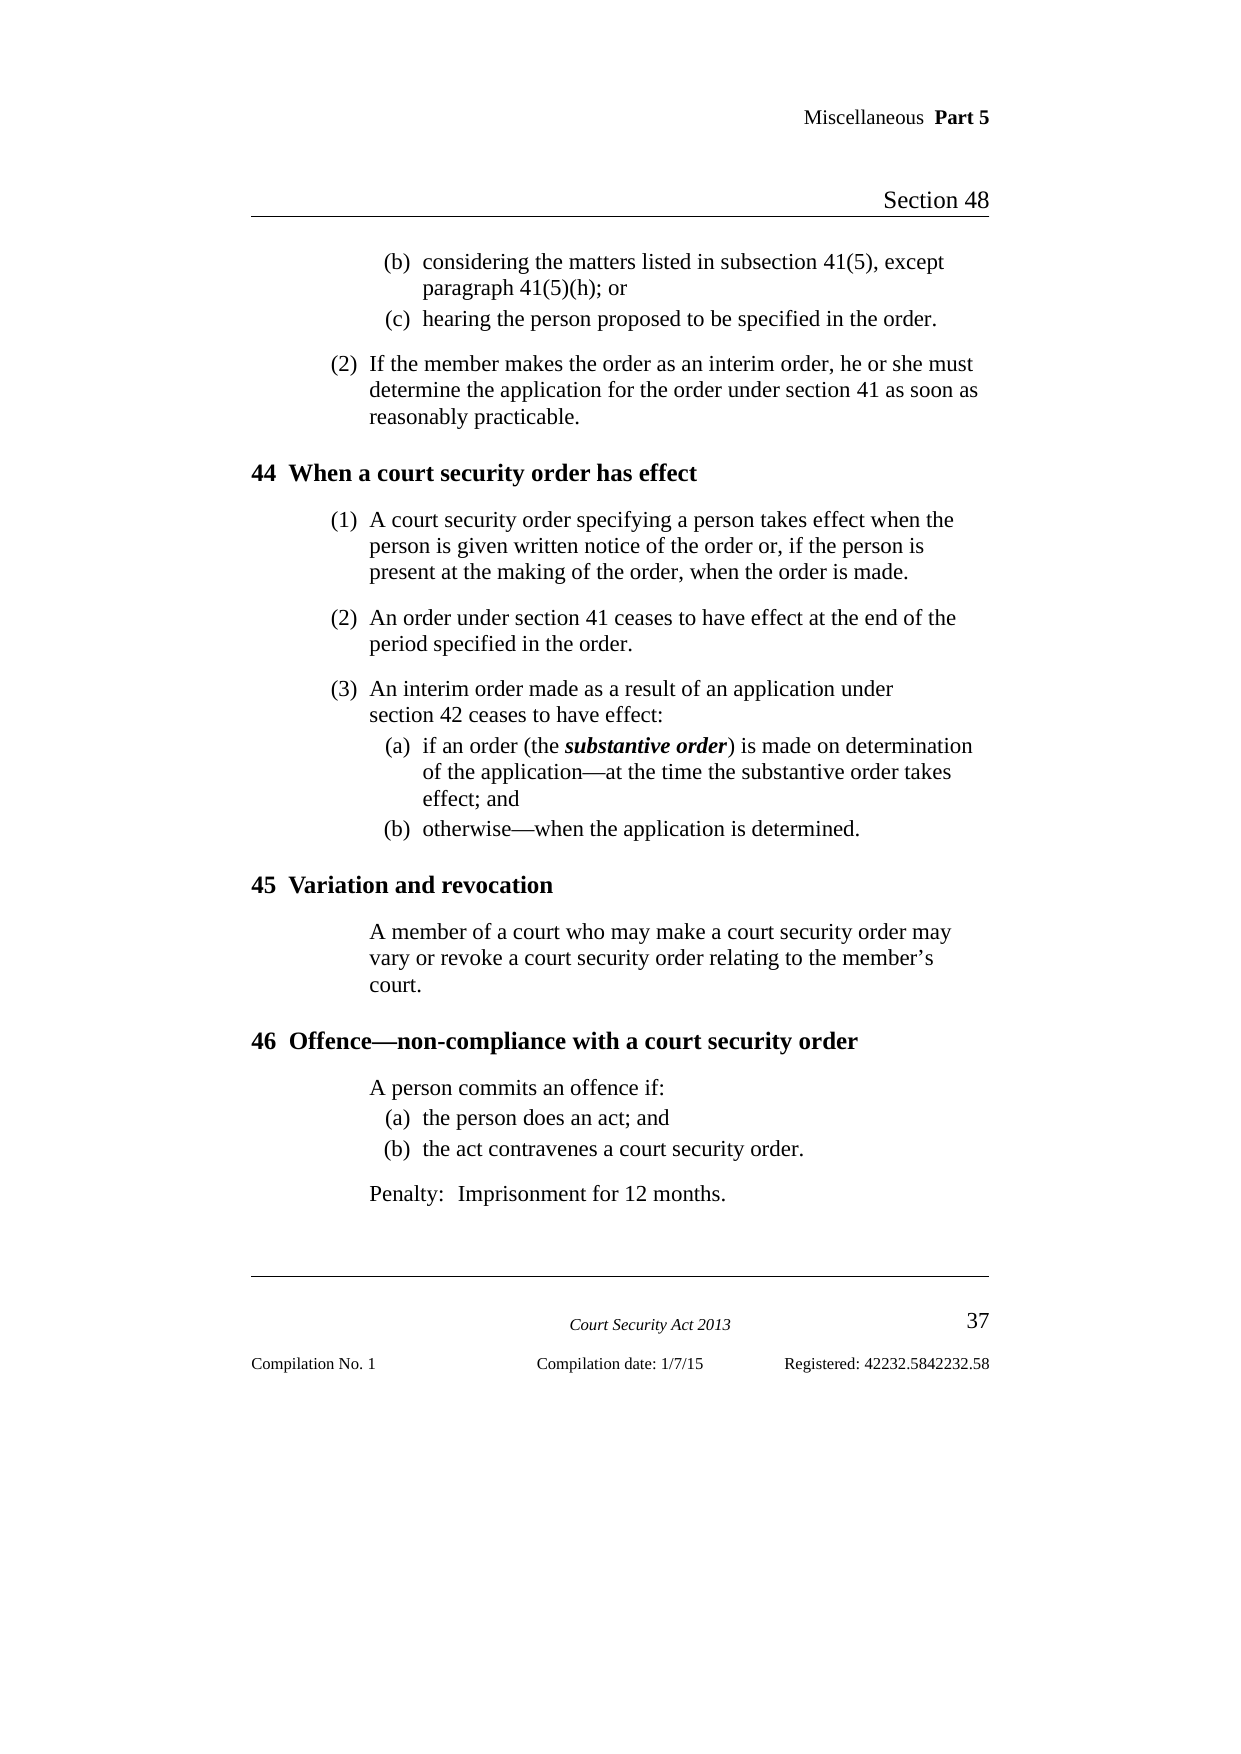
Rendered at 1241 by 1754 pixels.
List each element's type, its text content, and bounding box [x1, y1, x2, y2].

text (a) the person does an act; and [251, 1104, 989, 1131]
text (1) A court security order specifying a person takes effect when the person is given written notice of the order or, if the person is present at the making of the order, when the order is made. [251, 506, 989, 585]
text 46 Offence—non-compliance with a court security order [251, 1026, 989, 1055]
text (b) otherwise—when the application is determined. [251, 815, 989, 841]
text Penalty: Imprisonment for 12 months. [369, 1180, 989, 1206]
text (2) An order under section 41 ceases to have effect at the end of the period specified in the order. [251, 603, 989, 656]
text (c) hearing the person proposed to be specified in the order. [251, 305, 989, 331]
text (a) if an order (the substantive order) is made on determination of the application—at the time the substantive order takes effect; and [251, 732, 989, 811]
text (2) If the member makes the order as an interim order, he or she must determine the application for the order under section 41 as soon as reasonably practicable. [251, 350, 989, 429]
text 44 When a court security order has effect [251, 458, 989, 487]
text (3) An interim order made as a result of an application under section 42 ceases to have effect: [251, 675, 989, 728]
text A person commits an offence if: [251, 1074, 989, 1100]
text (b) considering the matters listed in subsection 41(5), except paragraph 41(5)(h); or [251, 248, 989, 301]
text 45 Variation and revocation [251, 871, 989, 899]
text A member of a court who may make a court security order may vary or revoke a court security order relating to the member’s court. [251, 918, 989, 997]
text (b) the act contravenes a court security order. [251, 1135, 989, 1161]
